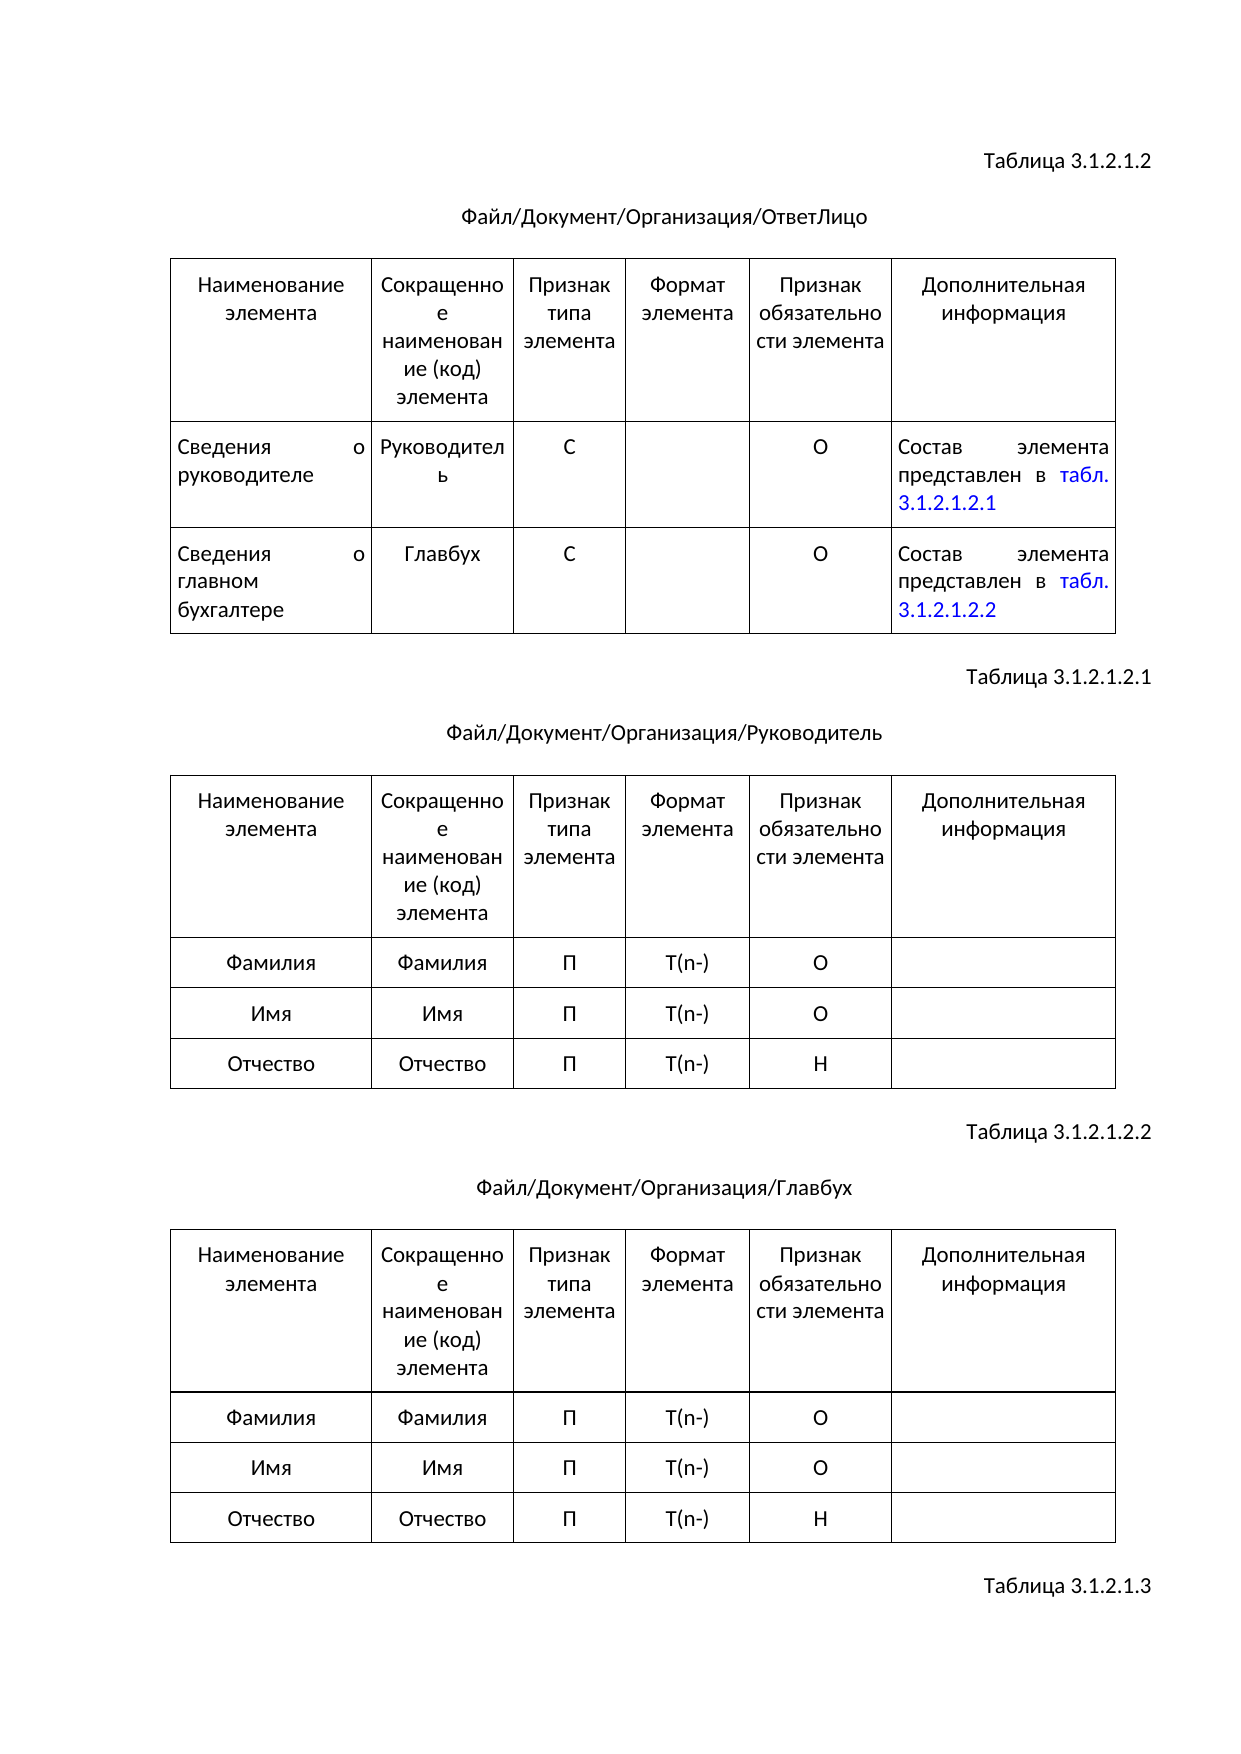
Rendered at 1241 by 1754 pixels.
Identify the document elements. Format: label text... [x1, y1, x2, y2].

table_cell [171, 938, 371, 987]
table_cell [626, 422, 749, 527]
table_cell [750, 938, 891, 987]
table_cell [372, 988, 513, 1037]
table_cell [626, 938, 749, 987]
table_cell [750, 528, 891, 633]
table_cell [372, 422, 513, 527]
text Файл/Документ/Организация/Главбух [177, 1173, 1152, 1201]
text Таблица 3.1.2.1.2 [177, 146, 1152, 174]
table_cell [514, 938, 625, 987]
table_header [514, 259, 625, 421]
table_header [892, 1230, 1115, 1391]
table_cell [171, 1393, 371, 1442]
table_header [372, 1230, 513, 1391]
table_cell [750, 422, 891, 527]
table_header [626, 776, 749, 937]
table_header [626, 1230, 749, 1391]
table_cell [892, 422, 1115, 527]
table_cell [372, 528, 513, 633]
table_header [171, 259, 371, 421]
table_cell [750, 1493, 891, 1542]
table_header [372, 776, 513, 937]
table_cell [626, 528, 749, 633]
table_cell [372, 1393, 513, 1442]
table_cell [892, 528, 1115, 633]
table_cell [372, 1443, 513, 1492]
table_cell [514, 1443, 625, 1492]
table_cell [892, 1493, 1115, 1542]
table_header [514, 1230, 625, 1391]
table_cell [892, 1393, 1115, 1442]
text Таблица 3.1.2.1.2.1 [177, 662, 1152, 690]
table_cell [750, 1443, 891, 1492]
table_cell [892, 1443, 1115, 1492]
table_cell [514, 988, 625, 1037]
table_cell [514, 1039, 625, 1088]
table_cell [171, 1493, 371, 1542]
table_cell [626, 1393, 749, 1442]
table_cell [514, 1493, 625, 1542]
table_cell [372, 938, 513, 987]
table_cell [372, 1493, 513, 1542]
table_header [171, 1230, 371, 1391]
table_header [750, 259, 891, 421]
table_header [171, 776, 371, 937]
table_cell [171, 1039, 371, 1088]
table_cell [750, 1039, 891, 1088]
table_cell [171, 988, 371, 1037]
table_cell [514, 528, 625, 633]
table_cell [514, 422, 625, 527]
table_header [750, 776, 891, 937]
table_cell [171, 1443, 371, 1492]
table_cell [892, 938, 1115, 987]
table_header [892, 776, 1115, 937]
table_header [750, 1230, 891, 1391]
text Файл/Документ/Организация/Руководитель [177, 718, 1152, 746]
text Файл/Документ/Организация/ОтветЛицо [177, 202, 1152, 230]
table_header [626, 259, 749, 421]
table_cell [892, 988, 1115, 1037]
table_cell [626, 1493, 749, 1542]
text Таблица 3.1.2.1.3 [177, 1571, 1152, 1599]
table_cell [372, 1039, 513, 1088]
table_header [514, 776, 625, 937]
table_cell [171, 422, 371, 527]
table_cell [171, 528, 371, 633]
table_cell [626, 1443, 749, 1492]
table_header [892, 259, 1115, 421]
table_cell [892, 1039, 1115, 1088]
text Таблица 3.1.2.1.2.2 [177, 1117, 1152, 1145]
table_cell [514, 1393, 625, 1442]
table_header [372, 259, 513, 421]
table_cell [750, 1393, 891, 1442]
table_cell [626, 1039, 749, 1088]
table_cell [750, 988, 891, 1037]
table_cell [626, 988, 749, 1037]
